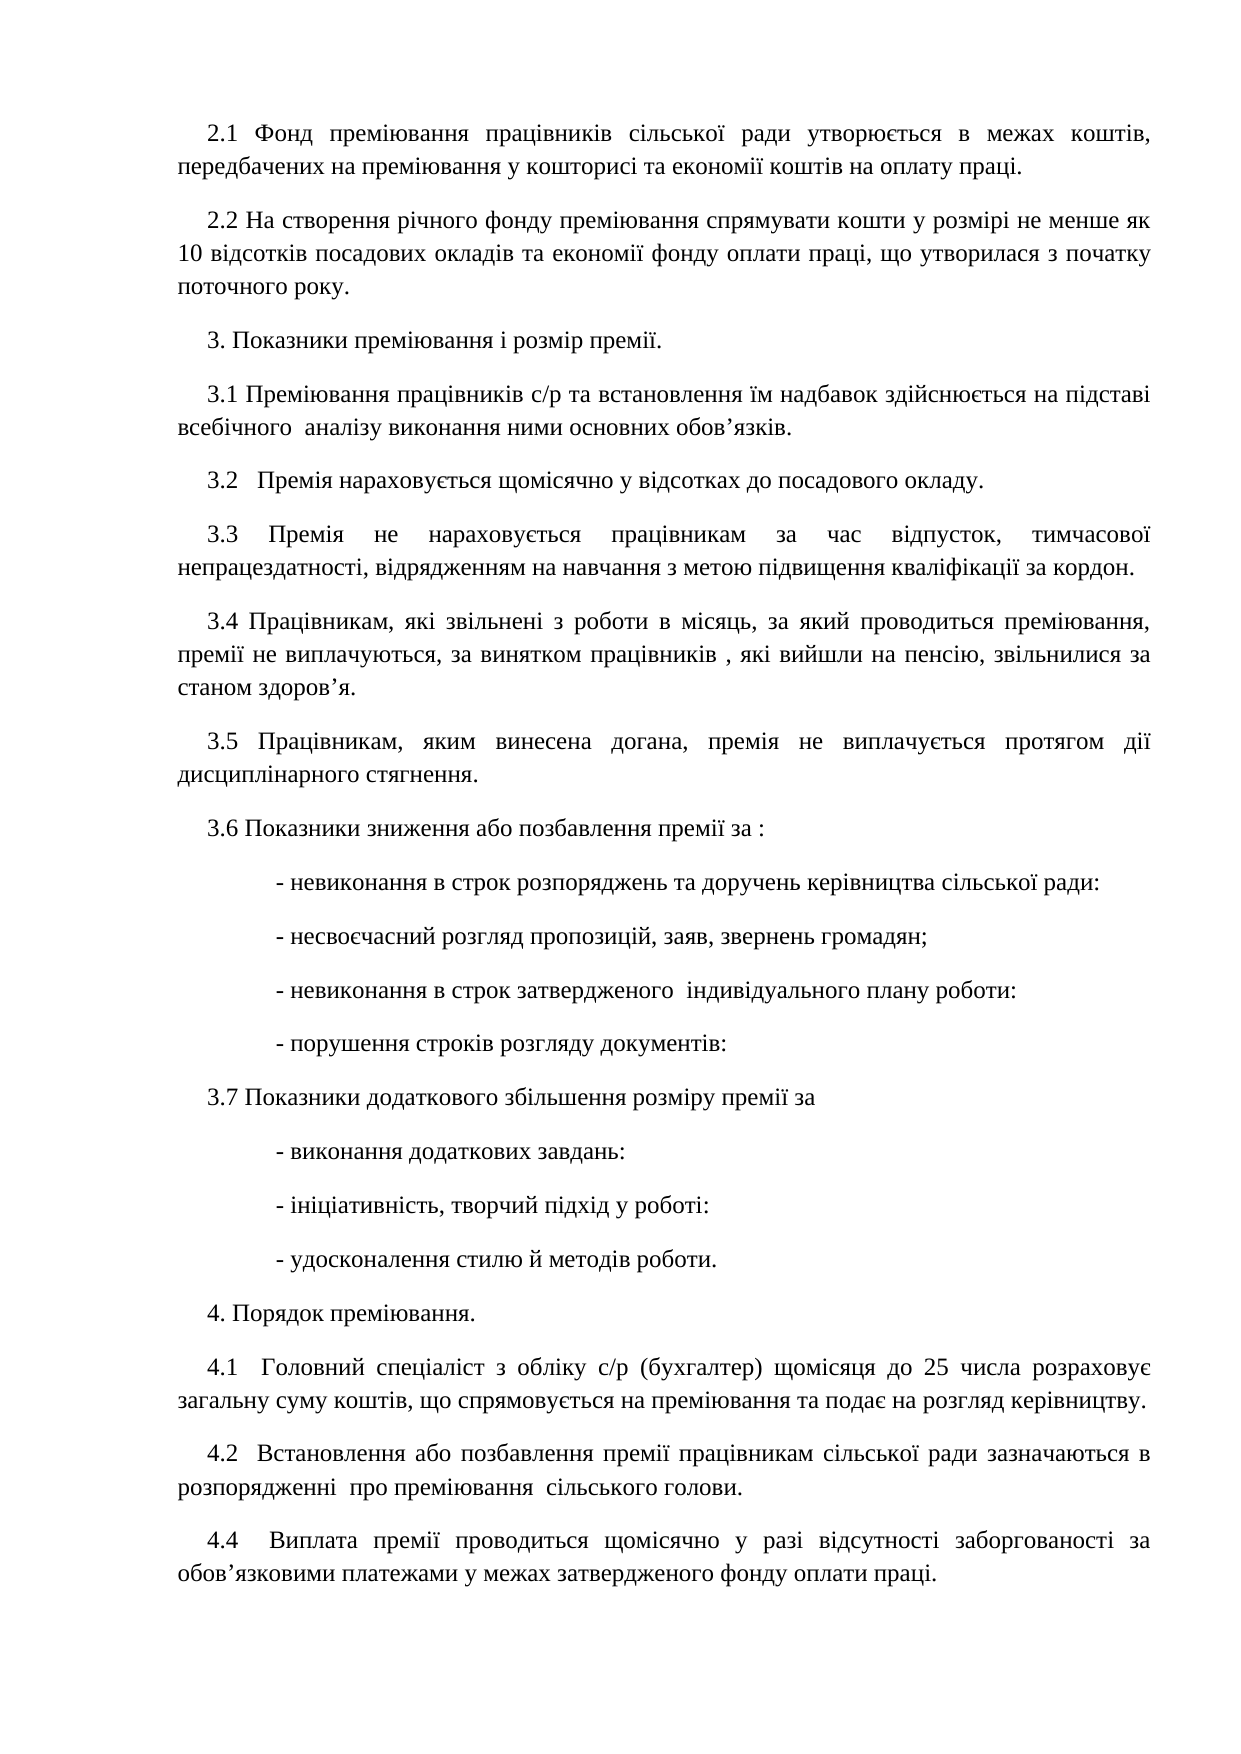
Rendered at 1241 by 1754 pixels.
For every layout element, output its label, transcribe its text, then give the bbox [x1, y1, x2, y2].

text - невиконання в строк розпоряджень та доручень керівництва сільської ради: [177, 867, 1152, 896]
text 2.1 Фонд преміювання працівників сільської ради утворюється в межах коштів, передбачених на преміювання у кошторисі та економії коштів на оплату праці. [177, 118, 1152, 180]
text 4.4 Виплата премії проводиться щомісячно у разі відсутності заборгованості за обов’язковими платежами у межах затвердженого фонду оплати праці. [177, 1525, 1152, 1587]
text - ініціативність, творчий підхід у роботі: [177, 1190, 1152, 1219]
text 3.1 Преміювання працівників с/р та встановлення їм надбавок здійснюється на підставі всебічного аналізу виконання ними основних обов’язків. [177, 379, 1152, 441]
text 3.4 Працівникам, які звільнені з роботи в місяць, за який проводиться преміювання, премії не виплачуються, за винятком працівників , які вийшли на пенсію, звільнилися за станом здоров’я. [177, 606, 1152, 701]
text 4. Порядок преміювання. [177, 1298, 1152, 1327]
text 3.6 Показники зниження або позбавлення премії за : [177, 813, 1152, 842]
text - порушення строків розгляду документів: [177, 1028, 1152, 1057]
text - удосконалення стилю й методів роботи. [177, 1244, 1152, 1273]
text 4.2 Встановлення або позбавлення премії працівникам сільської ради зазначаються в розпорядженні про преміювання сільського голови. [177, 1438, 1152, 1500]
text 2.2 На створення річного фонду преміювання спрямувати кошти у розмірі не менше як 10 відсотків посадових окладів та економії фонду оплати праці, що утворилася з початку поточного року. [177, 205, 1152, 300]
text - виконання додаткових завдань: [177, 1136, 1152, 1165]
text - несвоєчасний розгляд пропозицій, заяв, звернень громадян; [177, 921, 1152, 949]
text 3.2 Премія нараховується щомісячно у відсотках до посадового окладу. [177, 466, 1152, 494]
text 3.7 Показники додаткового збільшення розміру премії за [177, 1082, 1152, 1111]
text - невиконання в строк затвердженого індивідуального плану роботи: [177, 975, 1152, 1003]
text 4.1 Головний спеціаліст з обліку с/р (бухгалтер) щомісяця до 25 числа розраховує загальну суму коштів, що спрямовується на преміювання та подає на розгляд керівництву. [177, 1352, 1152, 1413]
text 3.5 Працівникам, яким винесена догана, премія не виплачується протягом дії дисциплінарного стягнення. [177, 726, 1152, 788]
text 3.3 Премія не нараховується працівникам за час відпусток, тимчасової непрацездатності, відрядженням на навчання з метою підвищення кваліфікації за кордон. [177, 519, 1152, 581]
text 3. Показники преміювання і розмір премії. [177, 325, 1152, 354]
